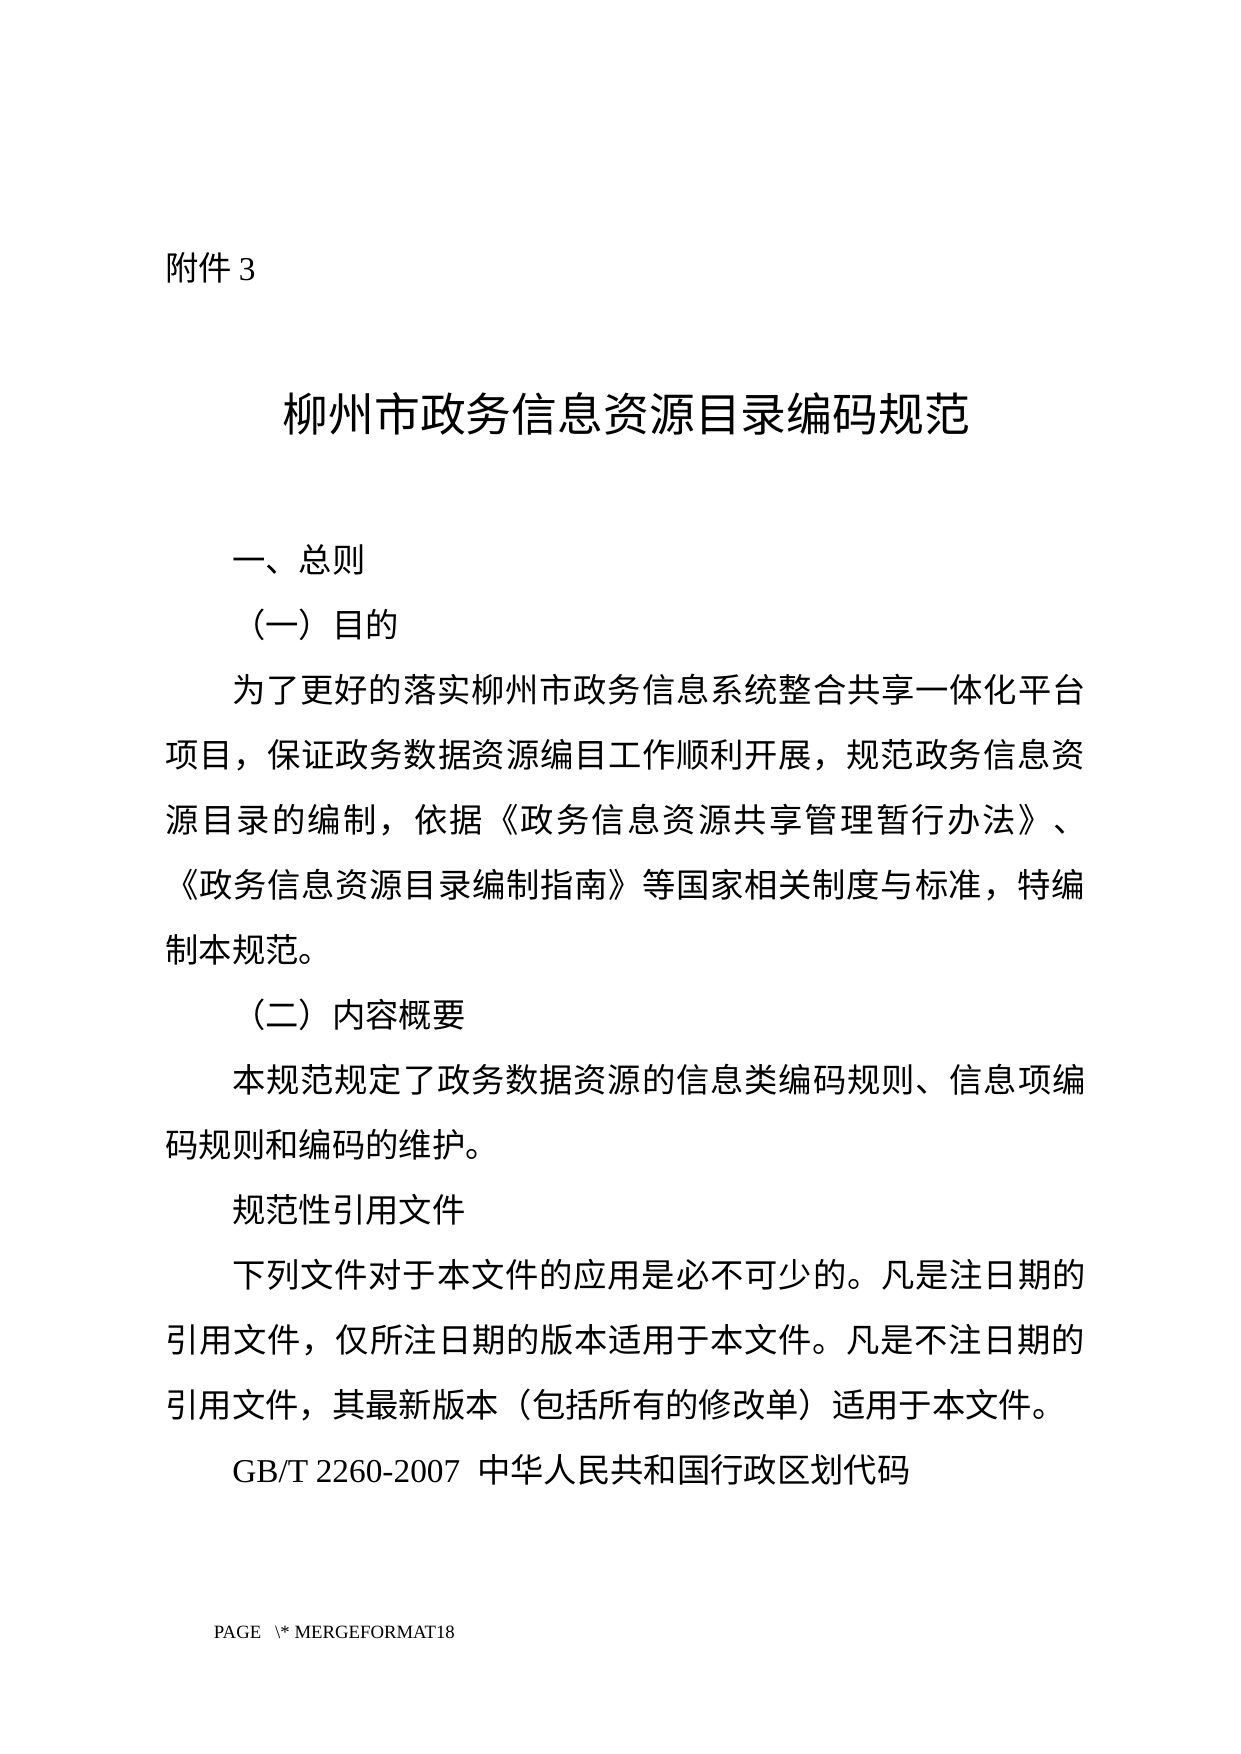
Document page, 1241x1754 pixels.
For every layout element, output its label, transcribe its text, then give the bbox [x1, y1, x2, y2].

text 为了更好的落实柳州市政务信息系统整合共享一体化平台项目，保证政务数据资源编目工作顺利开展，规范政务信息资源目录的编制，依据《政务信息资源共享管理暂行办法》、《政务信息资源目录编制指南》等国家相关制度与标准，特编制本规范。 [165, 655, 1087, 980]
text GB/T 2260-2007 中华人民共和国行政区划代码 [165, 1435, 1087, 1500]
text 附件3 [165, 233, 1087, 298]
text （二）内容概要 [165, 980, 1087, 1045]
text 下列文件对于本文件的应用是必不可少的。凡是注日期的引用文件，仅所注日期的版本适用于本文件。凡是不注日期的引用文件，其最新版本（包括所有的修改单）适用于本文件。 [165, 1240, 1087, 1435]
text （一）目的 [165, 590, 1087, 655]
text 柳州市政务信息资源目录编码规范 [165, 363, 1087, 460]
text 本规范规定了政务数据资源的信息类编码规则、信息项编码规则和编码的维护。 [165, 1045, 1087, 1175]
text 规范性引用文件 [165, 1175, 1087, 1240]
text 一、总则 [165, 525, 1087, 590]
